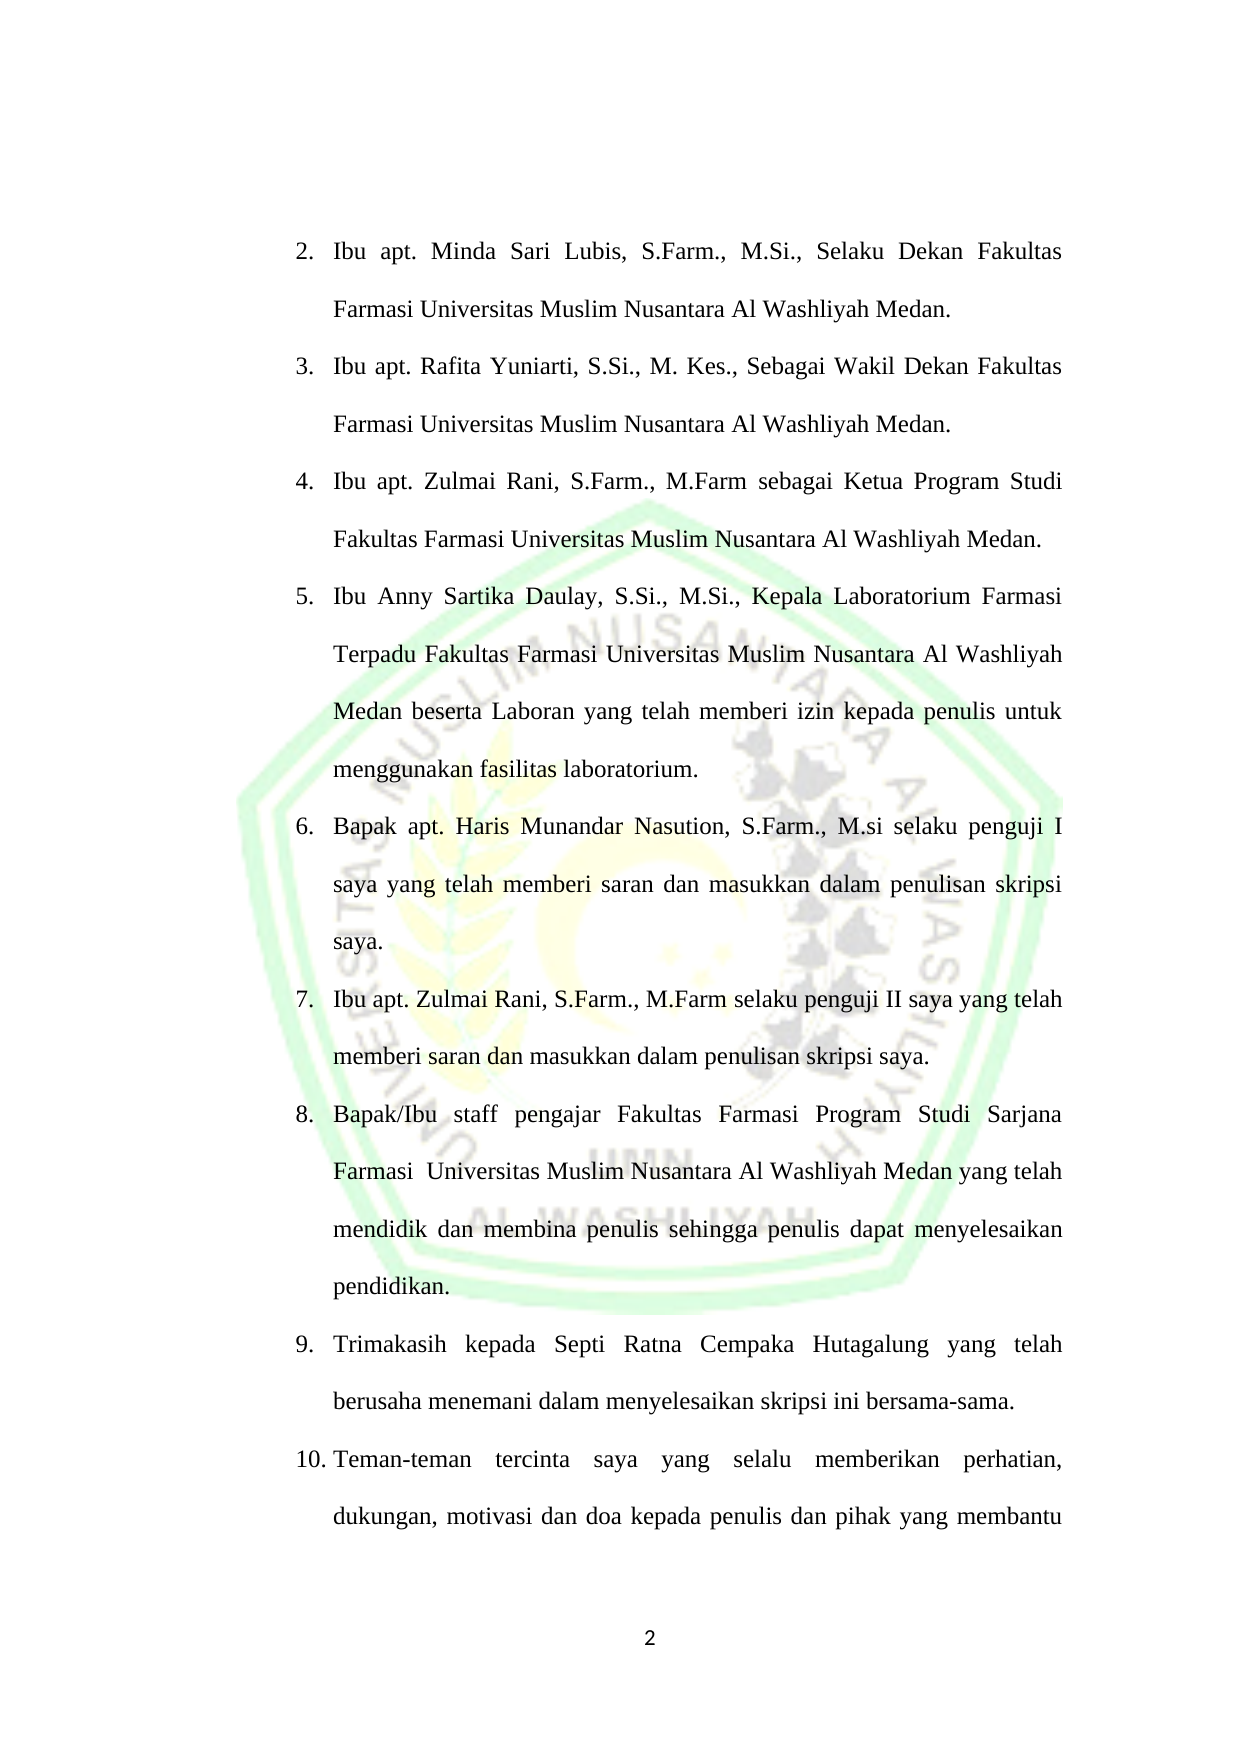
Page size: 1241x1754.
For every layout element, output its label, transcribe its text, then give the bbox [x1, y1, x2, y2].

list Ibu apt. Zulmai Rani, S.Farm., M.Farm selaku penguji II saya yang telah memberi saran dan masukkan dalam penulisan skripsi saya. [295, 984, 1063, 1070]
list Ibu apt. Rafita Yuniarti, S.Si., M. Kes., Sebagai Wakil Dekan Fakultas Farmasi Universitas Muslim Nusantara Al Washliyah Medan. [295, 351, 1063, 437]
list Bapak/Ibu staff pengajar Fakultas Farmasi Program Studi Sarjana Farmasi Universitas Muslim Nusantara Al Washliyah Medan yang telah mendidik dan membina penulis sehingga penulis dapat menyelesaikan pendidikan. [295, 1099, 1063, 1300]
list Ibu apt. Zulmai Rani, S.Farm., M.Farm sebagai Ketua Program Studi Fakultas Farmasi Universitas Muslim Nusantara Al Washliyah Medan. [295, 466, 1063, 552]
list Bapak apt. Haris Munandar Nasution, S.Farm., M.si selaku penguji I saya yang telah memberi saran dan masukkan dalam penulisan skripsi saya. [295, 811, 1063, 955]
list Ibu Anny Sartika Daulay, S.Si., M.Si., Kepala Laboratorium Farmasi Terpadu Fakultas Farmasi Universitas Muslim Nusantara Al Washliyah Medan beserta Laboran yang telah memberi izin kepada penulis untuk menggunakan fasilitas laboratorium. [295, 581, 1063, 782]
list Trimakasih kepada Septi Ratna Cempaka Hutagalung yang telah berusaha menemani dalam menyelesaikan skripsi ini bersama-sama. [295, 1329, 1063, 1415]
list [295, 1444, 1063, 1530]
list Ibu apt. Minda Sari Lubis, S.Farm., M.Si., Selaku Dekan Fakultas Farmasi Universitas Muslim Nusantara Al Washliyah Medan. [295, 236, 1063, 322]
